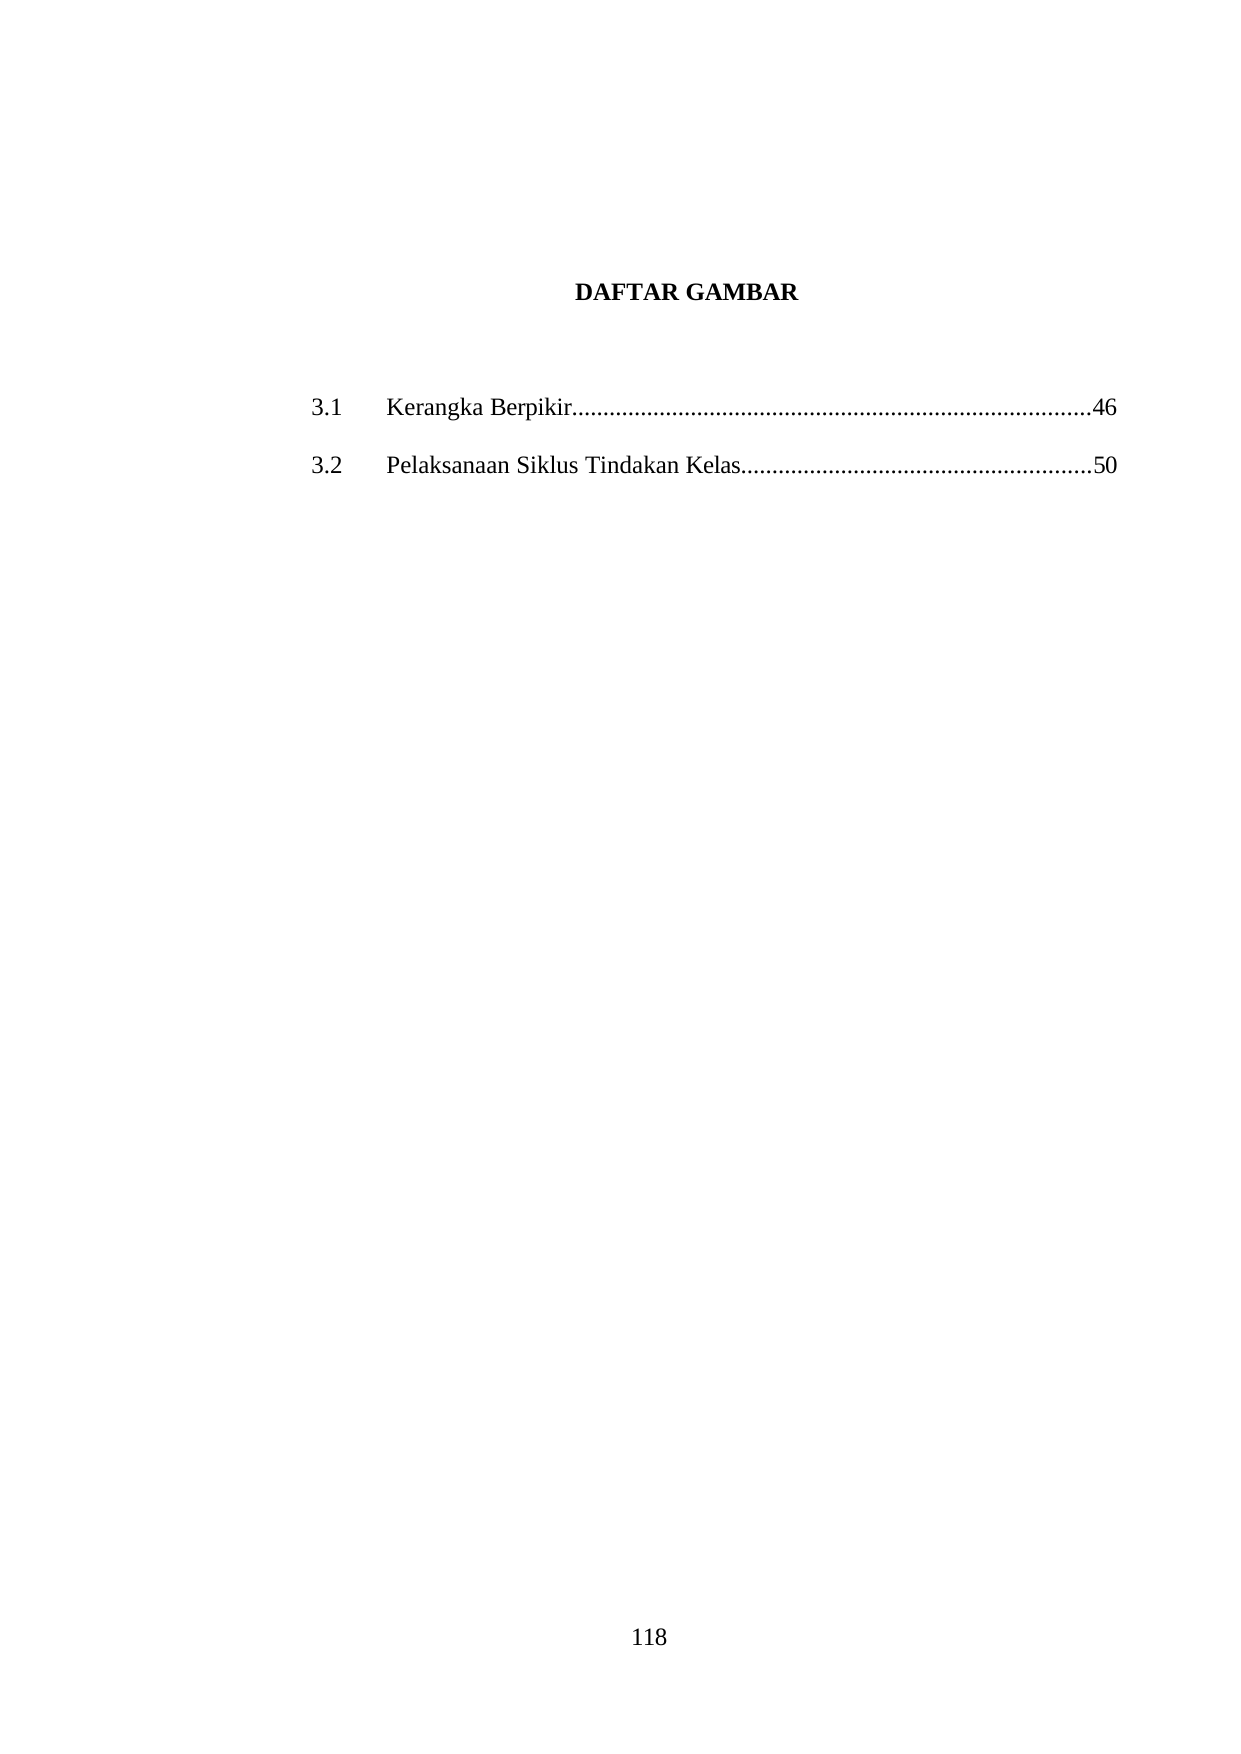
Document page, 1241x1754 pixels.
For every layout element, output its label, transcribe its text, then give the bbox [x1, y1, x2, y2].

list Kerangka Berpikir 46 [311, 392, 1132, 421]
list Pelaksanaan Siklus Tindakan Kelas 50 [311, 450, 1132, 478]
subtitle DAFTAR GAMBAR [313, 277, 1060, 306]
